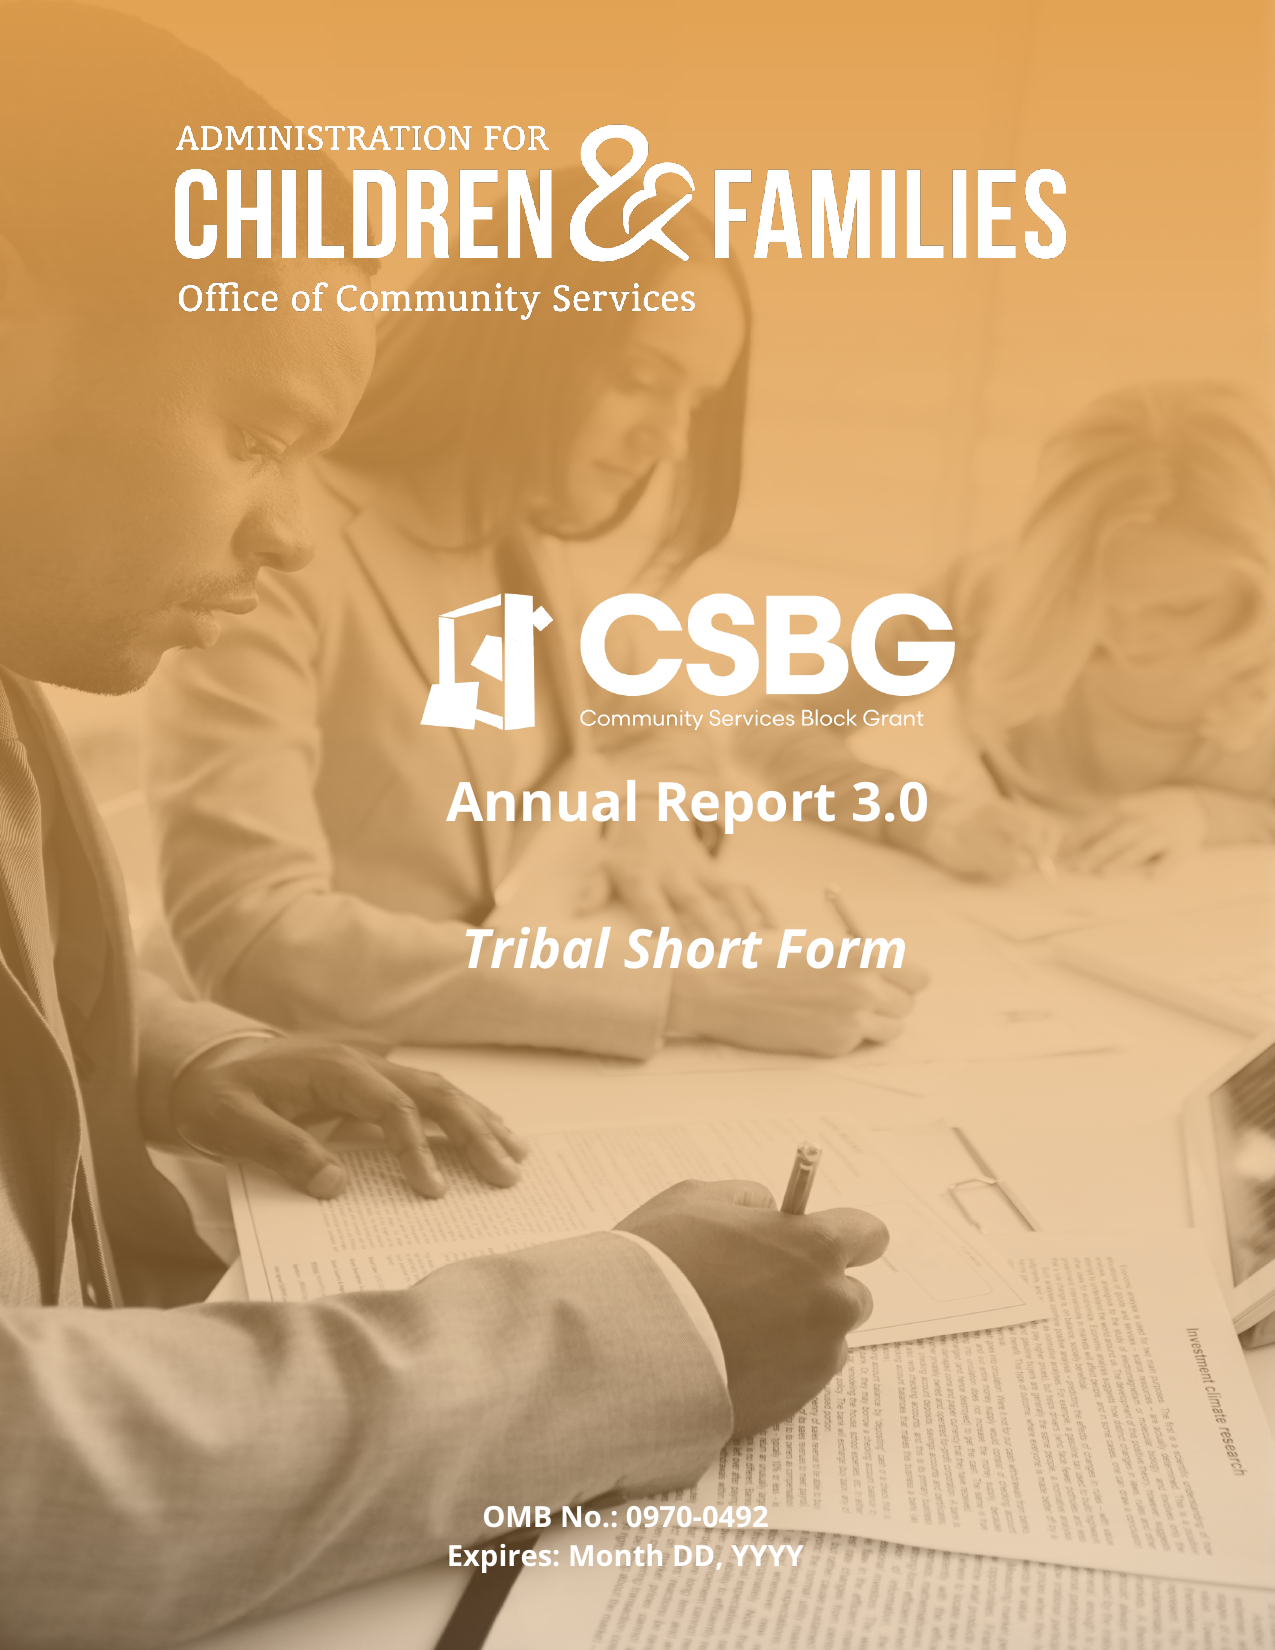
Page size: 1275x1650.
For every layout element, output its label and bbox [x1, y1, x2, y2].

picture [136, 85, 1105, 359]
picture [393, 566, 982, 757]
